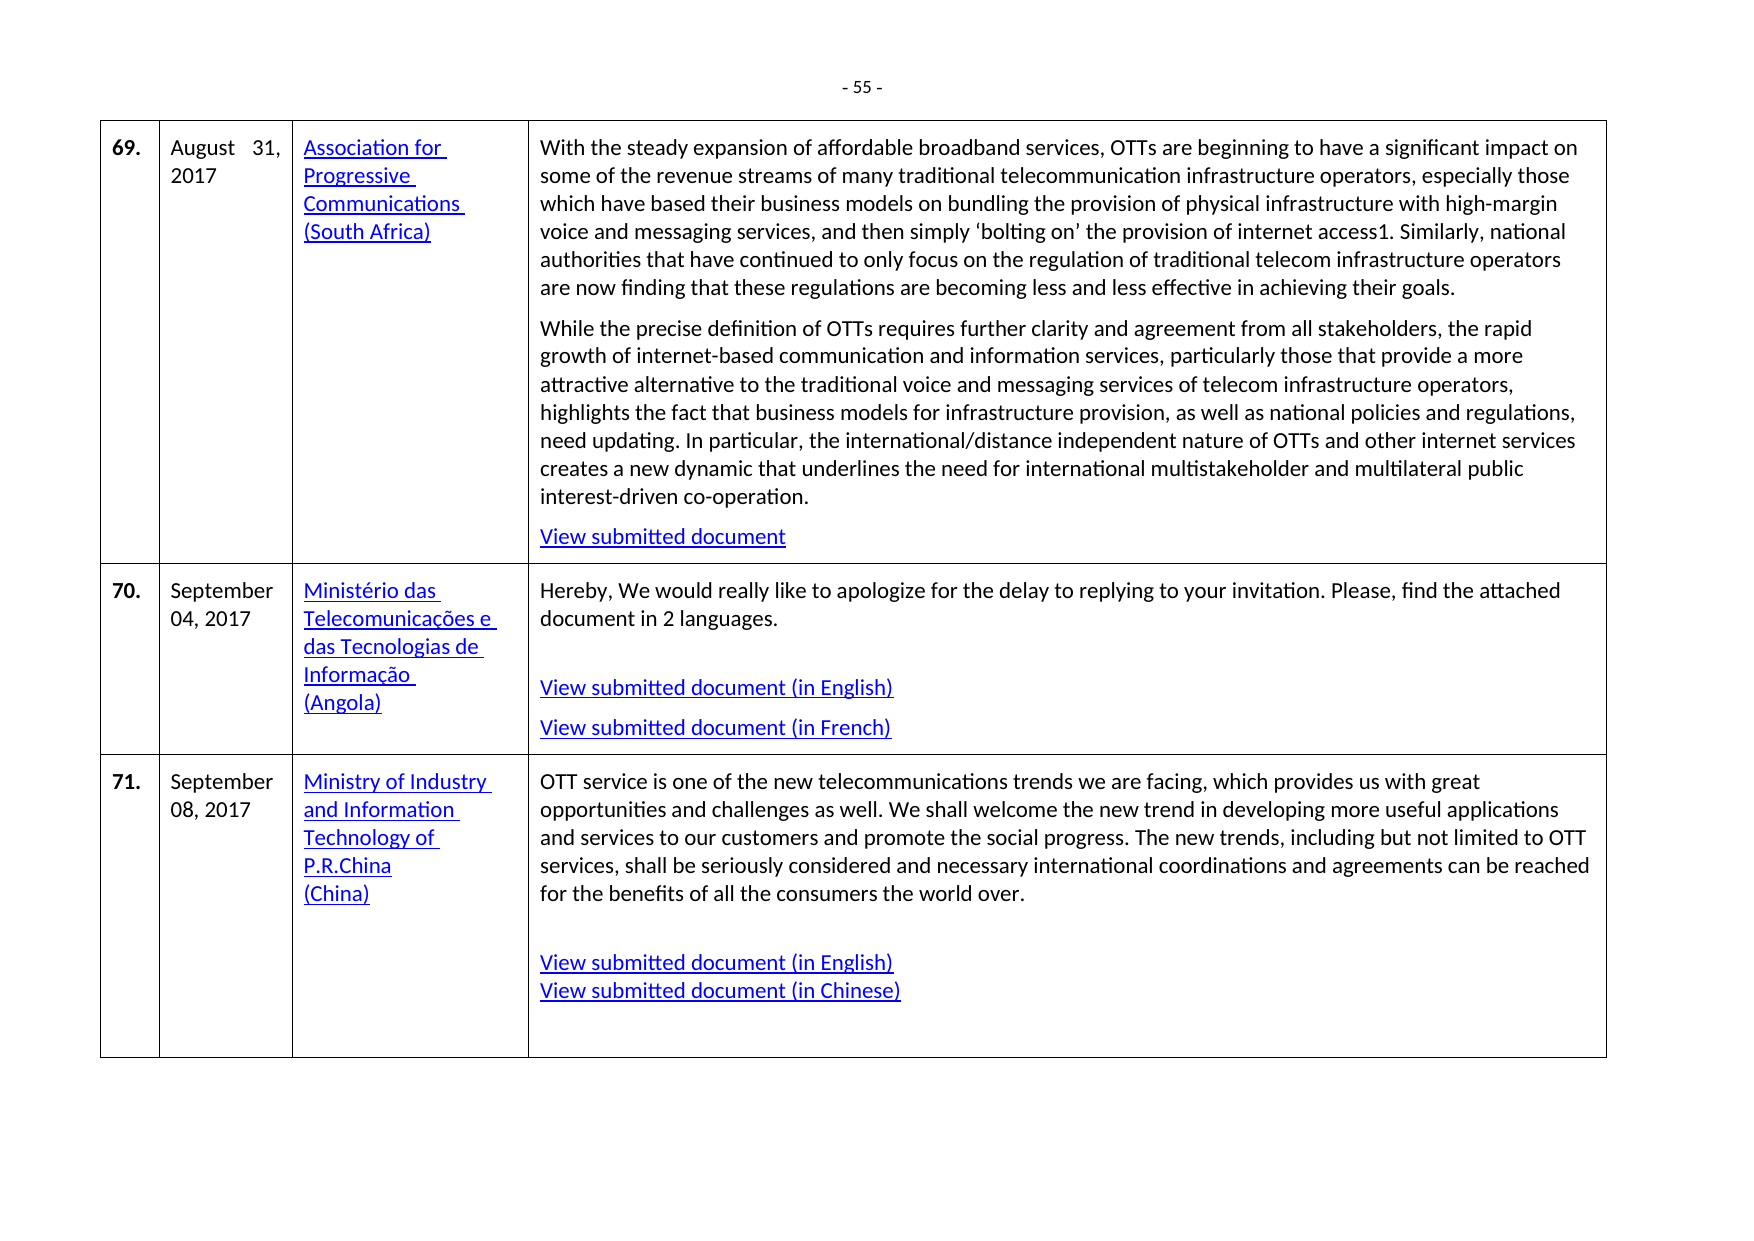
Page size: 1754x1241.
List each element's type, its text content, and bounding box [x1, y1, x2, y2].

table_cell [101, 755, 159, 1057]
table_cell Hereby, We would really like to apologize for the delay to replying to your invitation. Please, find the attached document in 2 languages. View submitted document (in English) View submitted document (in French) [529, 564, 1606, 754]
table_cell [101, 564, 159, 754]
table_cell September 08, 2017 [160, 755, 292, 1057]
table_cell August 31, 2017 [160, 121, 292, 563]
table_cell OTT service is one of the new telecommunications trends we are facing, which provides us with great opportunities and challenges as well. We shall welcome the new trend in developing more useful applications and services to our customers and promote the social progress. The new trends, including but not limited to OTT services, shall be seriously considered and necessary international coordinations and agreements can be reached for the benefits of all the consumers the world over. View submitted document (in English) View submitted document (in Chinese) [529, 755, 1606, 1057]
table_cell Ministry of Industry and Information Technology of P.R.China (China) [293, 755, 528, 1057]
table_cell September 04, 2017 [160, 564, 292, 754]
table_cell With the steady expansion of affordable broadband services, OTTs are beginning to have a significant impact on some of the revenue streams of many traditional telecommunication infrastructure operators, especially those which have based their business models on bundling the provision of physical infrastructure with high-margin voice and messaging services, and then simply ‘bolting on’ the provision of internet access1. Similarly, national authorities that have continued to only focus on the regulation of traditional telecom infrastructure operators are now finding that these regulations are becoming less and less effective in achieving their goals. While the precise definition of OTTs requires further clarity and agreement from all stakeholders, the rapid growth of internet-based communication and information services, particularly those that provide a more attractive alternative to the traditional voice and messaging services of telecom infrastructure operators, highlights the fact that business models for infrastructure provision, as well as national policies and regulations, need updating. In particular, the international/distance independent nature of OTTs and other internet services creates a new dynamic that underlines the need for international multistakeholder and multilateral public interest-driven co-operation. View submitted document [529, 121, 1606, 563]
table_cell Ministério das Telecomunicações e das Tecnologias de Informação (Angola) [293, 564, 528, 754]
table_cell [101, 121, 159, 563]
table_cell Association for Progressive Communications (South Africa) [293, 121, 528, 563]
